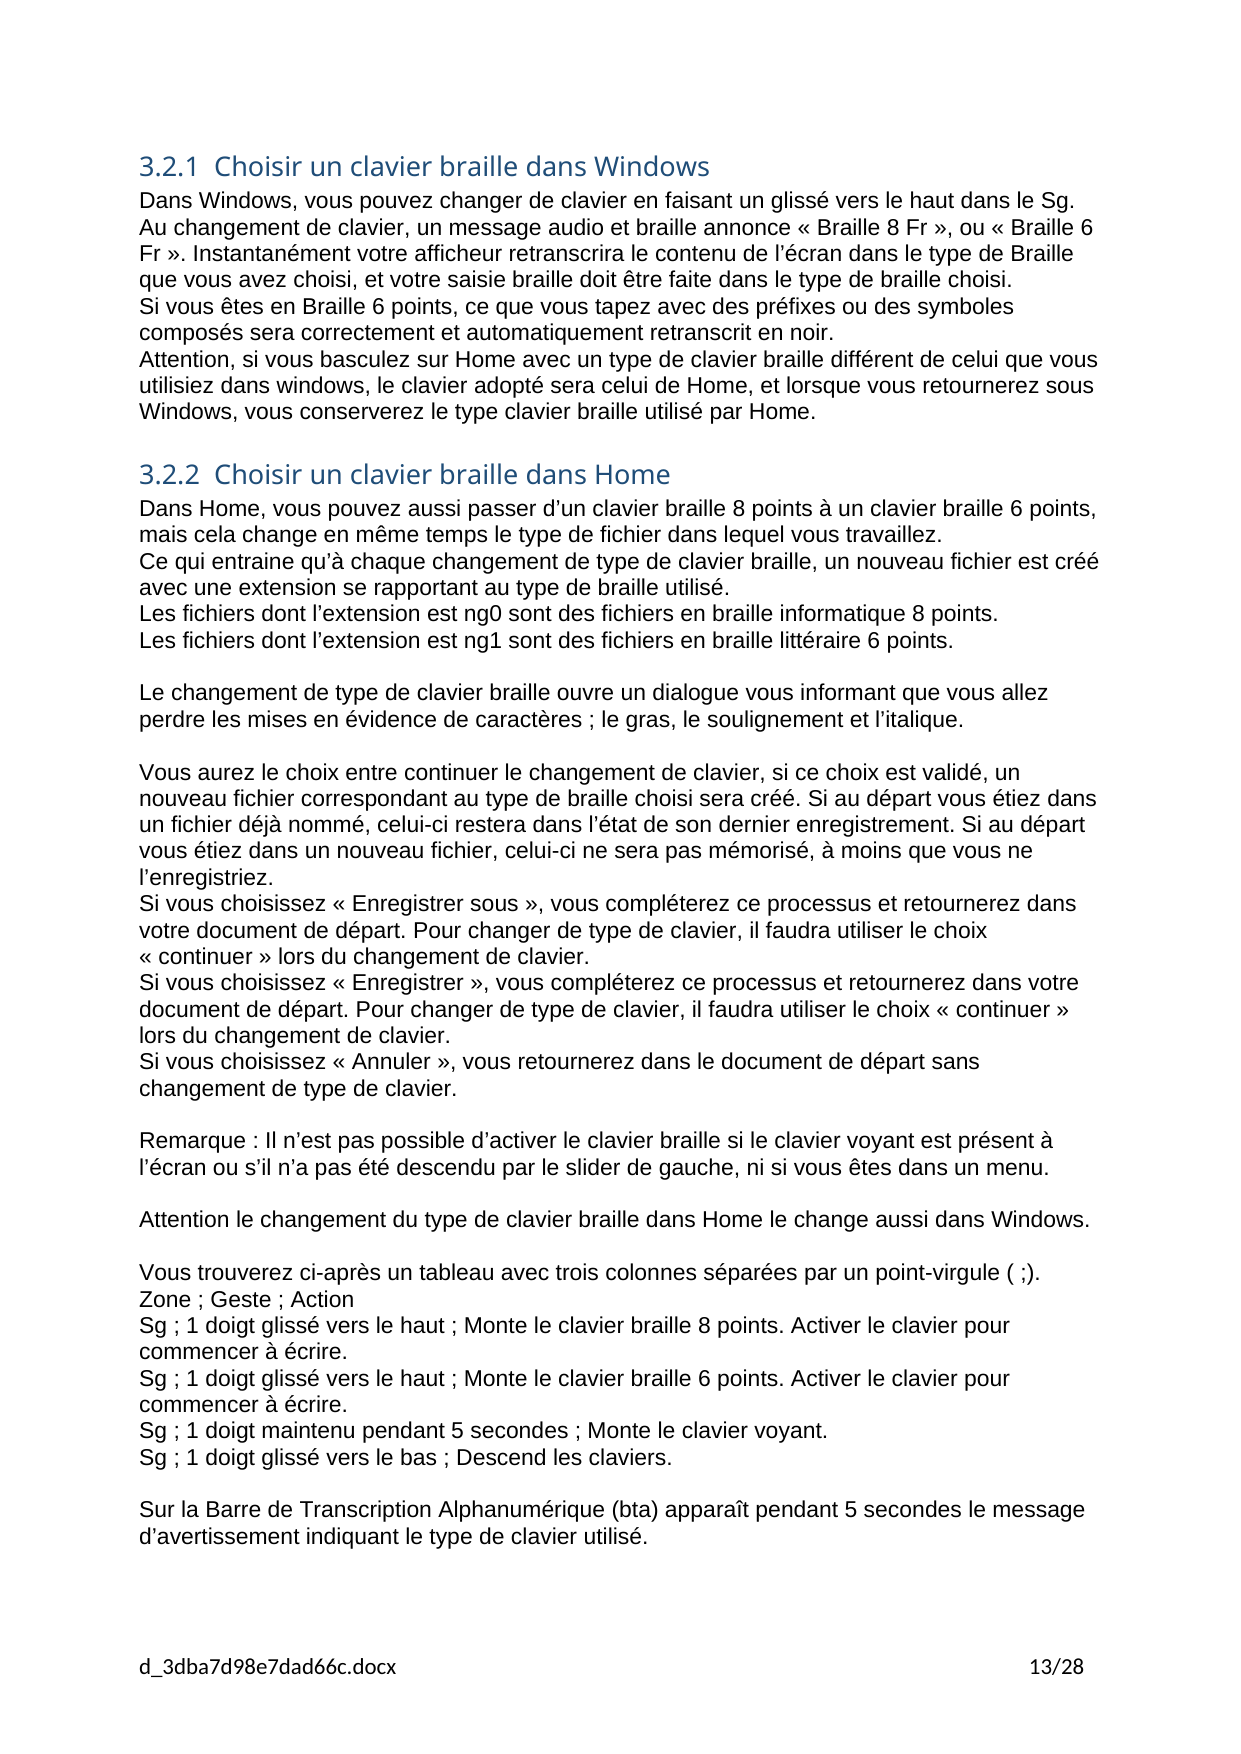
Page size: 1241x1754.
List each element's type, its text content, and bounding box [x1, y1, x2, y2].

subtitle Choisir un clavier braille dans Windows [139, 148, 1101, 184]
text Sg ; 1 doigt glissé vers le bas ; Descend les claviers. [139, 1444, 1101, 1470]
text Sur la Barre de Transcription Alphanumérique (bta) apparaît pendant 5 secondes le message d’avertissement indiquant le type de clavier utilisé. [139, 1496, 1101, 1549]
text Si vous choisissez « Enregistrer sous », vous compléterez ce processus et retournerez dans votre document de départ. Pour changer de type de clavier, il faudra utiliser le choix « continuer » lors du changement de clavier. [139, 890, 1101, 969]
text Vous aurez le choix entre continuer le changement de clavier, si ce choix est validé, un nouveau fichier correspondant au type de braille choisi sera créé. Si au départ vous étiez dans un fichier déjà nommé, celui-ci restera dans l’état de son dernier enregistrement. Si au départ vous étiez dans un nouveau fichier, celui-ci ne sera pas mémorisé, à moins que vous ne l’enregistriez. [139, 758, 1101, 890]
text Sg ; 1 doigt glissé vers le haut ; Monte le clavier braille 8 points. Activer le clavier pour commencer à écrire. [139, 1312, 1101, 1364]
text Le changement de type de clavier braille ouvre un dialogue vous informant que vous allez perdre les mises en évidence de caractères ; le gras, le soulignement et l’italique. [139, 679, 1101, 732]
text Remarque : Il n’est pas possible d’activer le clavier braille si le clavier voyant est présent à l’écran ou s’il n’a pas été descendu par le slider de gauche, ni si vous êtes dans un menu. [139, 1127, 1101, 1180]
text Sg ; 1 doigt maintenu pendant 5 secondes ; Monte le clavier voyant. [139, 1417, 1101, 1444]
text Dans Home, vous pouvez aussi passer d’un clavier braille 8 points à un clavier braille 6 points, mais cela change en même temps le type de fichier dans lequel vous travaillez. [139, 495, 1101, 548]
text Les fichiers dont l’extension est ng0 sont des fichiers en braille informatique 8 points. [139, 600, 1101, 627]
text Attention le changement du type de clavier braille dans Home le change aussi dans Windows. [139, 1206, 1101, 1233]
text Si vous êtes en Braille 6 points, ce que vous tapez avec des préfixes ou des symboles composés sera correctement et automatiquement retranscrit en noir. [139, 293, 1101, 346]
text Ce qui entraine qu’à chaque changement de type de clavier braille, un nouveau fichier est créé avec une extension se rapportant au type de braille utilisé. [139, 548, 1101, 600]
text Au changement de clavier, un message audio et braille annonce « Braille 8 Fr », ou « Braille 6 Fr ». Instantanément votre afficheur retranscrira le contenu de l’écran dans le type de Braille que vous avez choisi, et votre saisie braille doit être faite dans le type de braille choisi. [139, 214, 1101, 293]
text Sg ; 1 doigt glissé vers le haut ; Monte le clavier braille 6 points. Activer le clavier pour commencer à écrire. [139, 1364, 1101, 1417]
subtitle Choisir un clavier braille dans Home [139, 455, 1101, 492]
text Dans Windows, vous pouvez changer de clavier en faisant un glissé vers le haut dans le Sg. [139, 187, 1101, 214]
text Zone ; Geste ; Action [139, 1286, 1101, 1312]
text Les fichiers dont l’extension est ng1 sont des fichiers en braille littéraire 6 points. [139, 627, 1101, 653]
text Si vous choisissez « Enregistrer », vous compléterez ce processus et retournerez dans votre document de départ. Pour changer de type de clavier, il faudra utiliser le choix « continuer » lors du changement de clavier. [139, 969, 1101, 1048]
text Vous trouverez ci-après un tableau avec trois colonnes séparées par un point-virgule ( ;). [139, 1259, 1101, 1286]
text Si vous choisissez « Annuler », vous retournerez dans le document de départ sans changement de type de clavier. [139, 1048, 1101, 1101]
text Attention, si vous basculez sur Home avec un type de clavier braille différent de celui que vous utilisiez dans windows, le clavier adopté sera celui de Home, et lorsque vous retournerez sous Windows, vous conserverez le type clavier braille utilisé par Home. [139, 346, 1101, 424]
